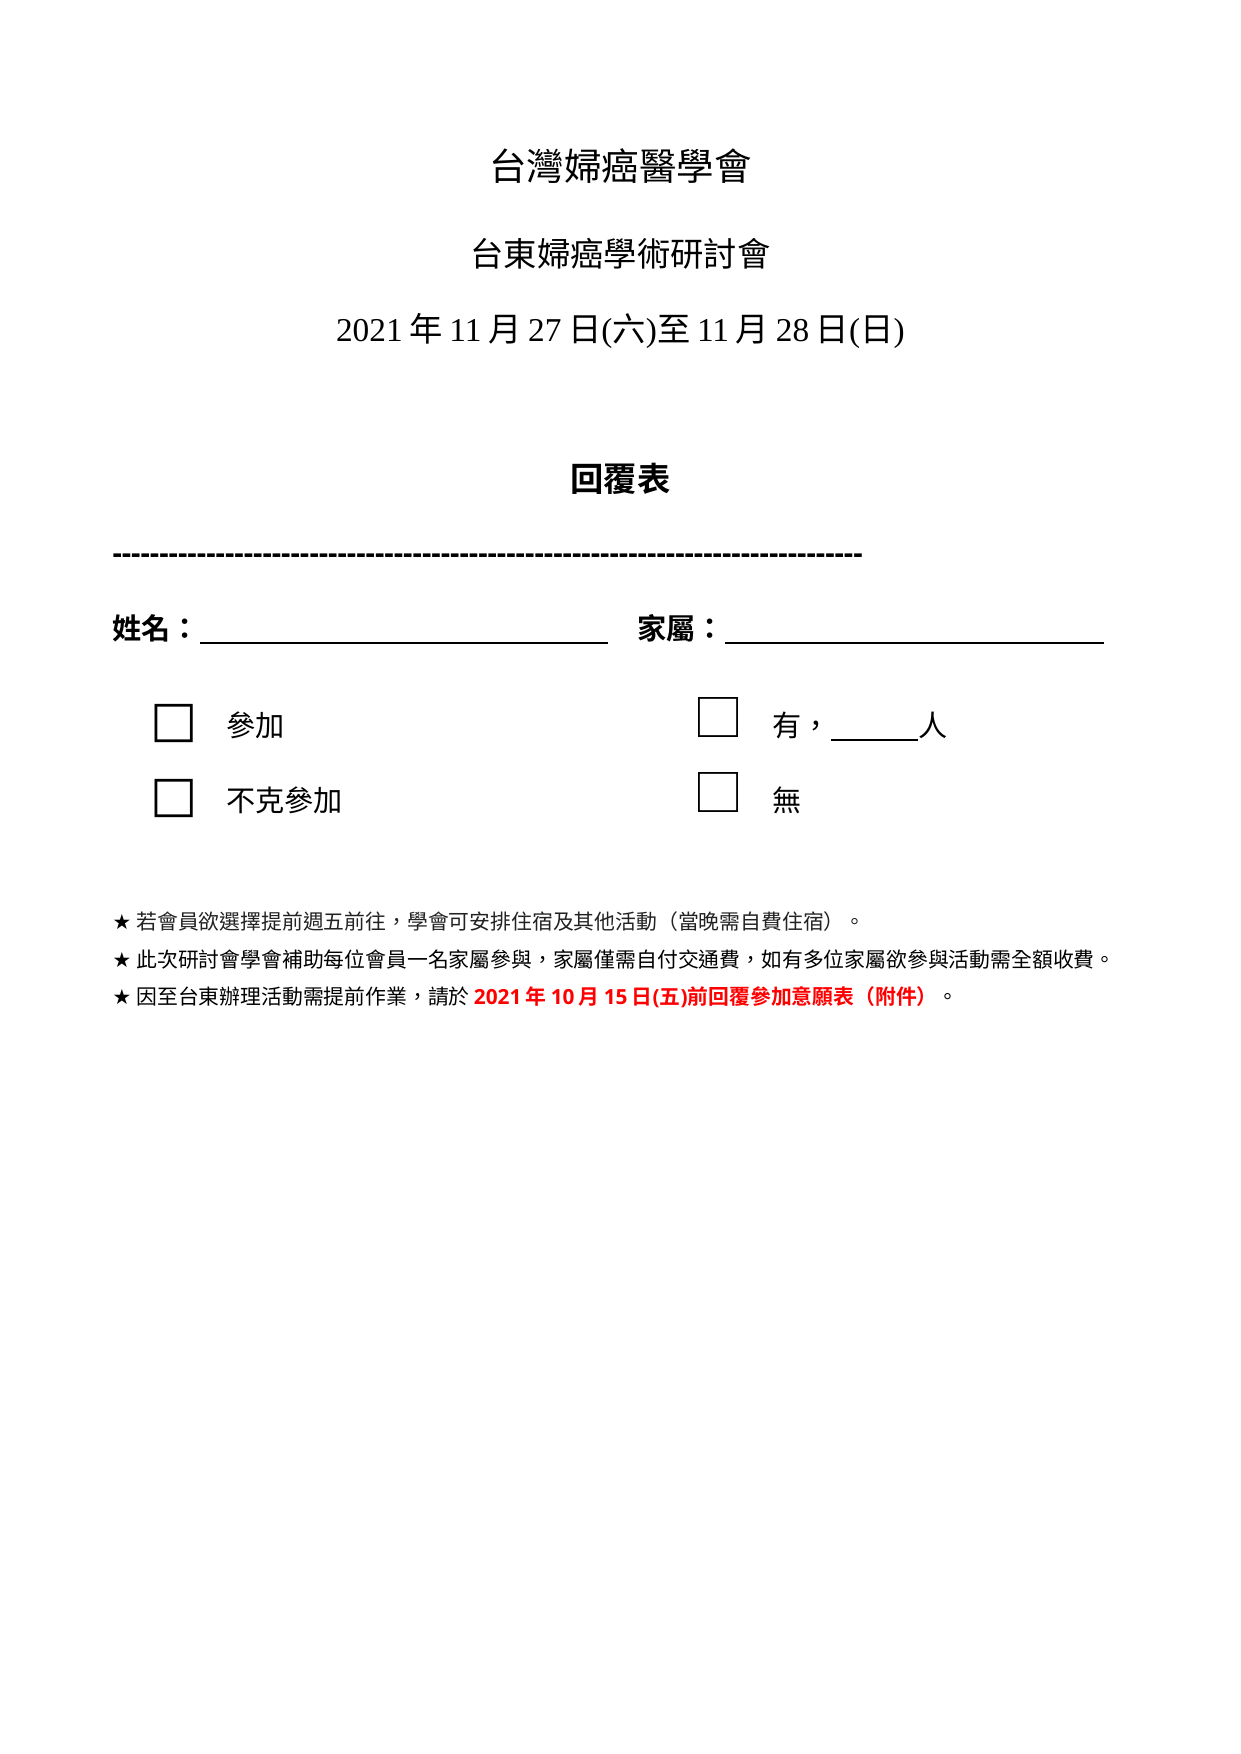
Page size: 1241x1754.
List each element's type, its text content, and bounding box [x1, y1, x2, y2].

text ★ 此次研討會學會補助每位會員一名家屬參與，家屬僅需自付交通費，如有多位家屬欲參與活動需全額收費。 [112, 939, 1128, 977]
text 姓名： 家屬： [112, 589, 1128, 664]
text 台東婦癌學術研討會 [112, 214, 1128, 289]
text ​2021年11月27日(六)至11月28日(日) [112, 289, 1128, 364]
list □ 參加 □ 有， 人 [150, 677, 1128, 752]
list □ 不克參加 □ 無 [150, 752, 1128, 827]
text ★ 若會員欲選擇提前週五前往，學會可安排住宿及其他活動（當晚需自費住宿）。 [112, 902, 1128, 939]
text 台灣婦癌醫學會 [112, 127, 1128, 202]
text -------------------------------------------------------------------------------- [112, 514, 1128, 589]
text 回覆表 [112, 439, 1128, 514]
text ★ 因至台東辦理活動需提前作業，請於2021年10月15日(五)前回覆參加意願表（附件）。 [112, 977, 1128, 1014]
